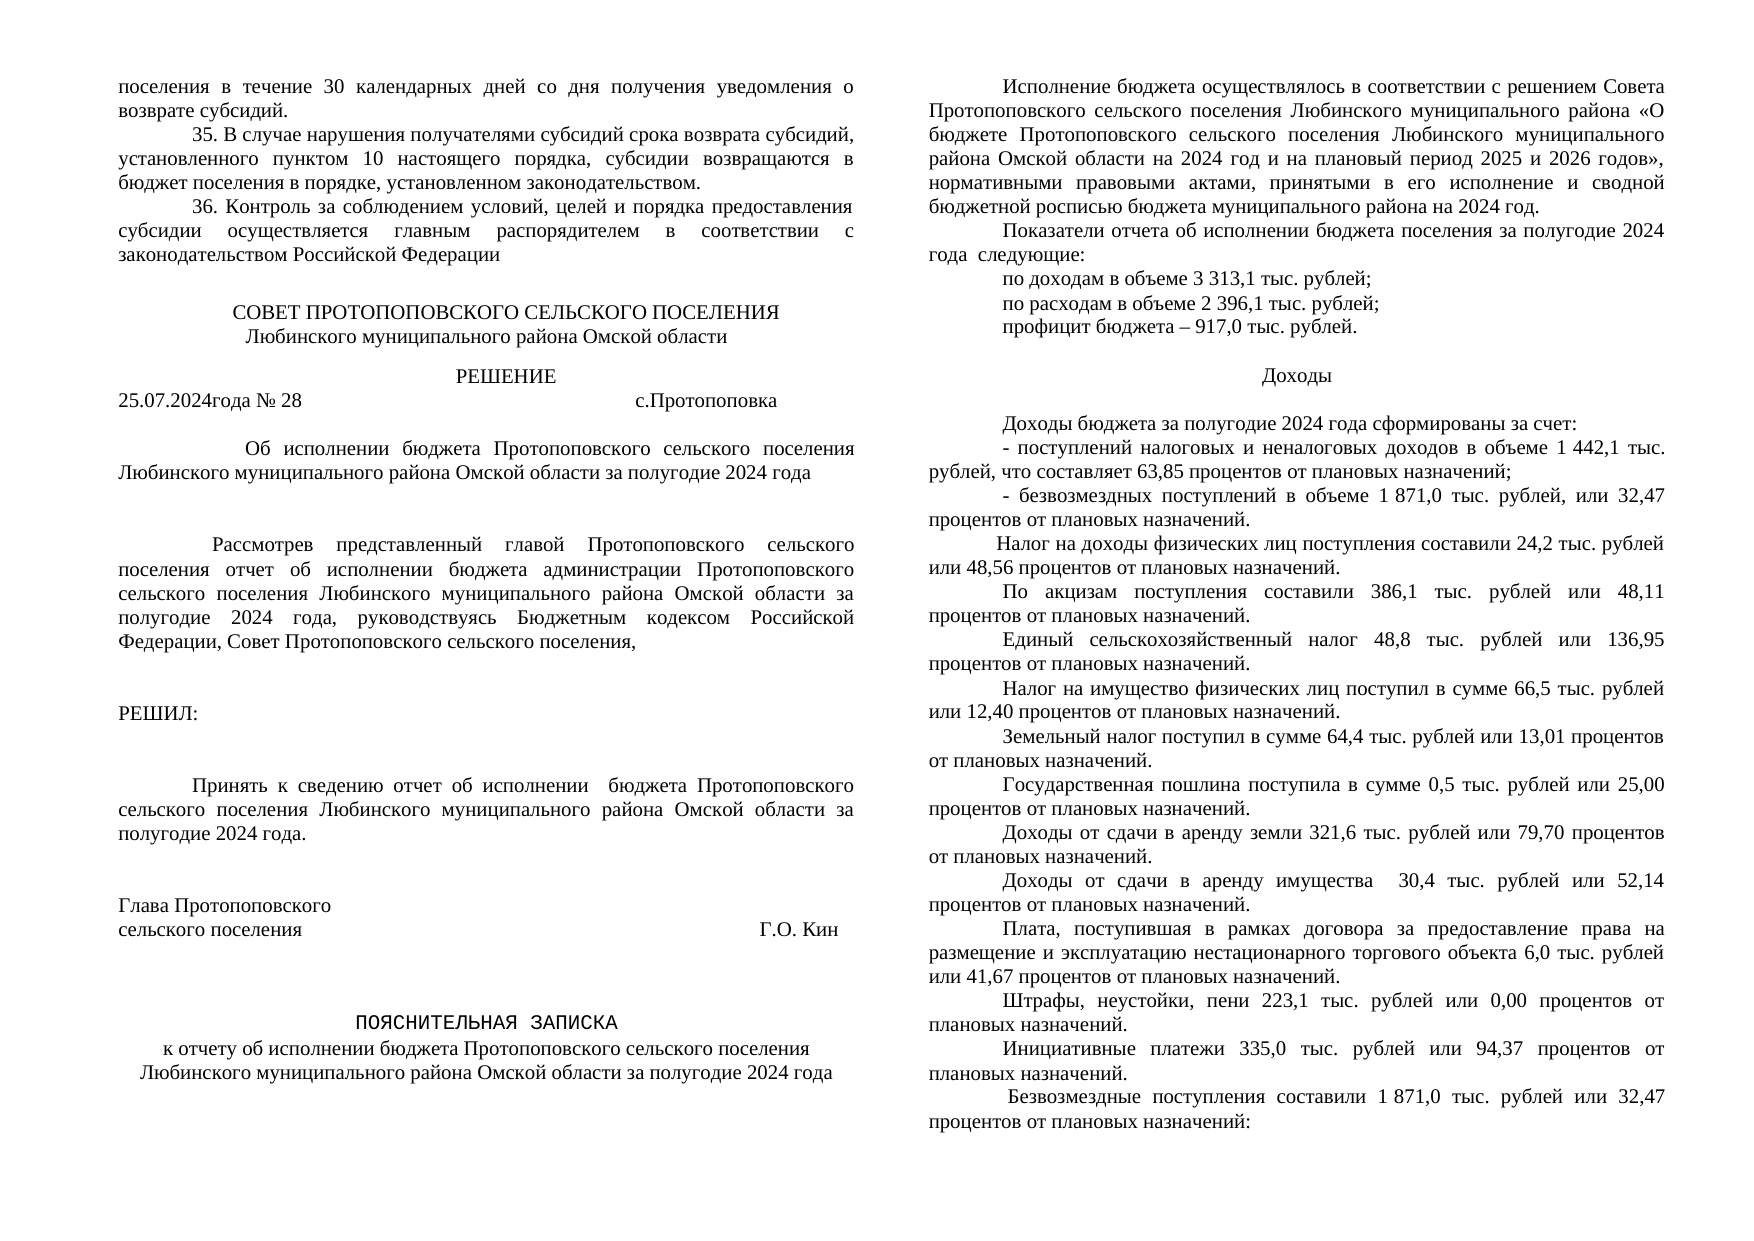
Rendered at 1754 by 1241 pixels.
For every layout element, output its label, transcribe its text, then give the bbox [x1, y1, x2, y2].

text Доходы бюджета за полугодие 2024 года сформированы за счет: [928, 411, 1665, 435]
text РЕШЕНИЕ [118, 348, 855, 388]
text Инициативные платежи 335,0 тыс. рублей или 94,37 процентов от плановых назначений. [928, 1036, 1665, 1084]
text по расходам в объеме 2 396,1 тыс. рублей; [928, 290, 1665, 314]
text Исполнение бюджета осуществлялось в соответствии с решением Совета Протопоповского сельского поселения Любинского муниципального района «О бюджете Протопоповского сельского поселения Любинского муниципального района Омской области на 2024 год и на плановый период 2025 и 2026 годов», нормативными правовыми актами, принятыми в его исполнение и сводной бюджетной росписью бюджета муниципального района на 2024 год. [928, 74, 1665, 218]
text Налог на имущество физических лиц поступил в сумме 66,5 тыс. рублей или 12,40 процентов от плановых назначений. [928, 675, 1665, 723]
text 36. Контроль за соблюдением условий, целей и порядка предоставления субсидии осуществляется главным распорядителем в соответствии с законодательством Российской Федерации [118, 194, 855, 266]
text Налог на доходы физических лиц поступления составили 24,2 тыс. рублей или 48,56 процентов от плановых назначений. [928, 531, 1665, 579]
text Штрафы, неустойки, пени 223,1 тыс. рублей или 0,00 процентов от плановых назначений. [928, 988, 1665, 1036]
text Доходы [928, 363, 1665, 387]
text Земельный налог поступил в сумме 64,4 тыс. рублей или 13,01 процентов от плановых назначений. [928, 723, 1665, 772]
text 25.07.2024года № 28 с.Протопоповка [118, 388, 855, 412]
text Плата, поступившая в рамках договора за предоставление права на размещение и эксплуатацию нестационарного торгового объекта 6,0 тыс. рублей или 41,67 процентов от плановых назначений. [928, 916, 1665, 988]
text По акцизам поступления составили 386,1 тыс. рублей или 48,11 процентов от плановых назначений. [928, 579, 1665, 627]
text по доходам в объеме 3 313,1 тыс. рублей; [928, 266, 1665, 290]
text 35. В случае нарушения получателями субсидий срока возврата субсидий, установленного пунктом 10 настоящего порядка, субсидии возвращаются в бюджет поселения в порядке, установленном законодательством. [118, 122, 855, 194]
text РЕШИЛ: [118, 701, 855, 725]
text Доходы от сдачи в аренду имущества 30,4 тыс. рублей или 52,14 процентов от плановых назначений. [928, 868, 1665, 916]
text Глава Протопоповского [118, 893, 855, 917]
text Показатели отчета об исполнении бюджета поселения за полугодие 2024 года следующие: [928, 218, 1665, 266]
text СОВЕТ ПРОТОПОПОВСКОГО СЕЛЬСКОГО ПОСЕЛЕНИЯ Любинского муниципального района Омской области [118, 300, 855, 348]
text Доходы от сдачи в аренду земли 321,6 тыс. рублей или 79,70 процентов от плановых назначений. [928, 820, 1665, 868]
text к отчету об исполнении бюджета Протопоповского сельского поселения Любинского муниципального района Омской области за полугодие 2024 года [118, 1036, 855, 1084]
text Единый сельскохозяйственный налог 48,8 тыс. рублей или 136,95 процентов от плановых назначений. [928, 627, 1665, 675]
text Безвозмездные поступления составили 1 871,0 тыс. рублей или 32,47 процентов от плановых назначений: [928, 1084, 1665, 1133]
text - безвозмездных поступлений в объеме 1 871,0 тыс. рублей, или 32,47 процентов от плановых назначений. [928, 483, 1665, 531]
text Об исполнении бюджета Протопоповского сельского поселения Любинского муниципального района Омской области за полугодие 2024 года [118, 436, 855, 484]
text сельского поселения Г.О. Кин [118, 917, 855, 941]
text Принять к сведению отчет об исполнении бюджета Протопоповского сельского поселения Любинского муниципального района Омской области за полугодие 2024 года. [118, 773, 855, 845]
text ПОЯСНИТЕЛЬНАЯ ЗАПИСКА [118, 1012, 855, 1036]
text Государственная пошлина поступила в сумме 0,5 тыс. рублей или 25,00 процентов от плановых назначений. [928, 772, 1665, 820]
text профицит бюджета – 917,0 тыс. рублей. [928, 314, 1665, 338]
text - поступлений налоговых и неналоговых доходов в объеме 1 442,1 тыс. рублей, что составляет 63,85 процентов от плановых назначений; [928, 435, 1665, 483]
text Рассмотрев представленный главой Протопоповского сельского поселения отчет об исполнении бюджета администрации Протопоповского сельского поселения Любинского муниципального района Омской области за полугодие 2024 года, руководствуясь Бюджетным кодексом Российской Федерации, Совет Протопоповского сельского поселения, [118, 532, 855, 653]
